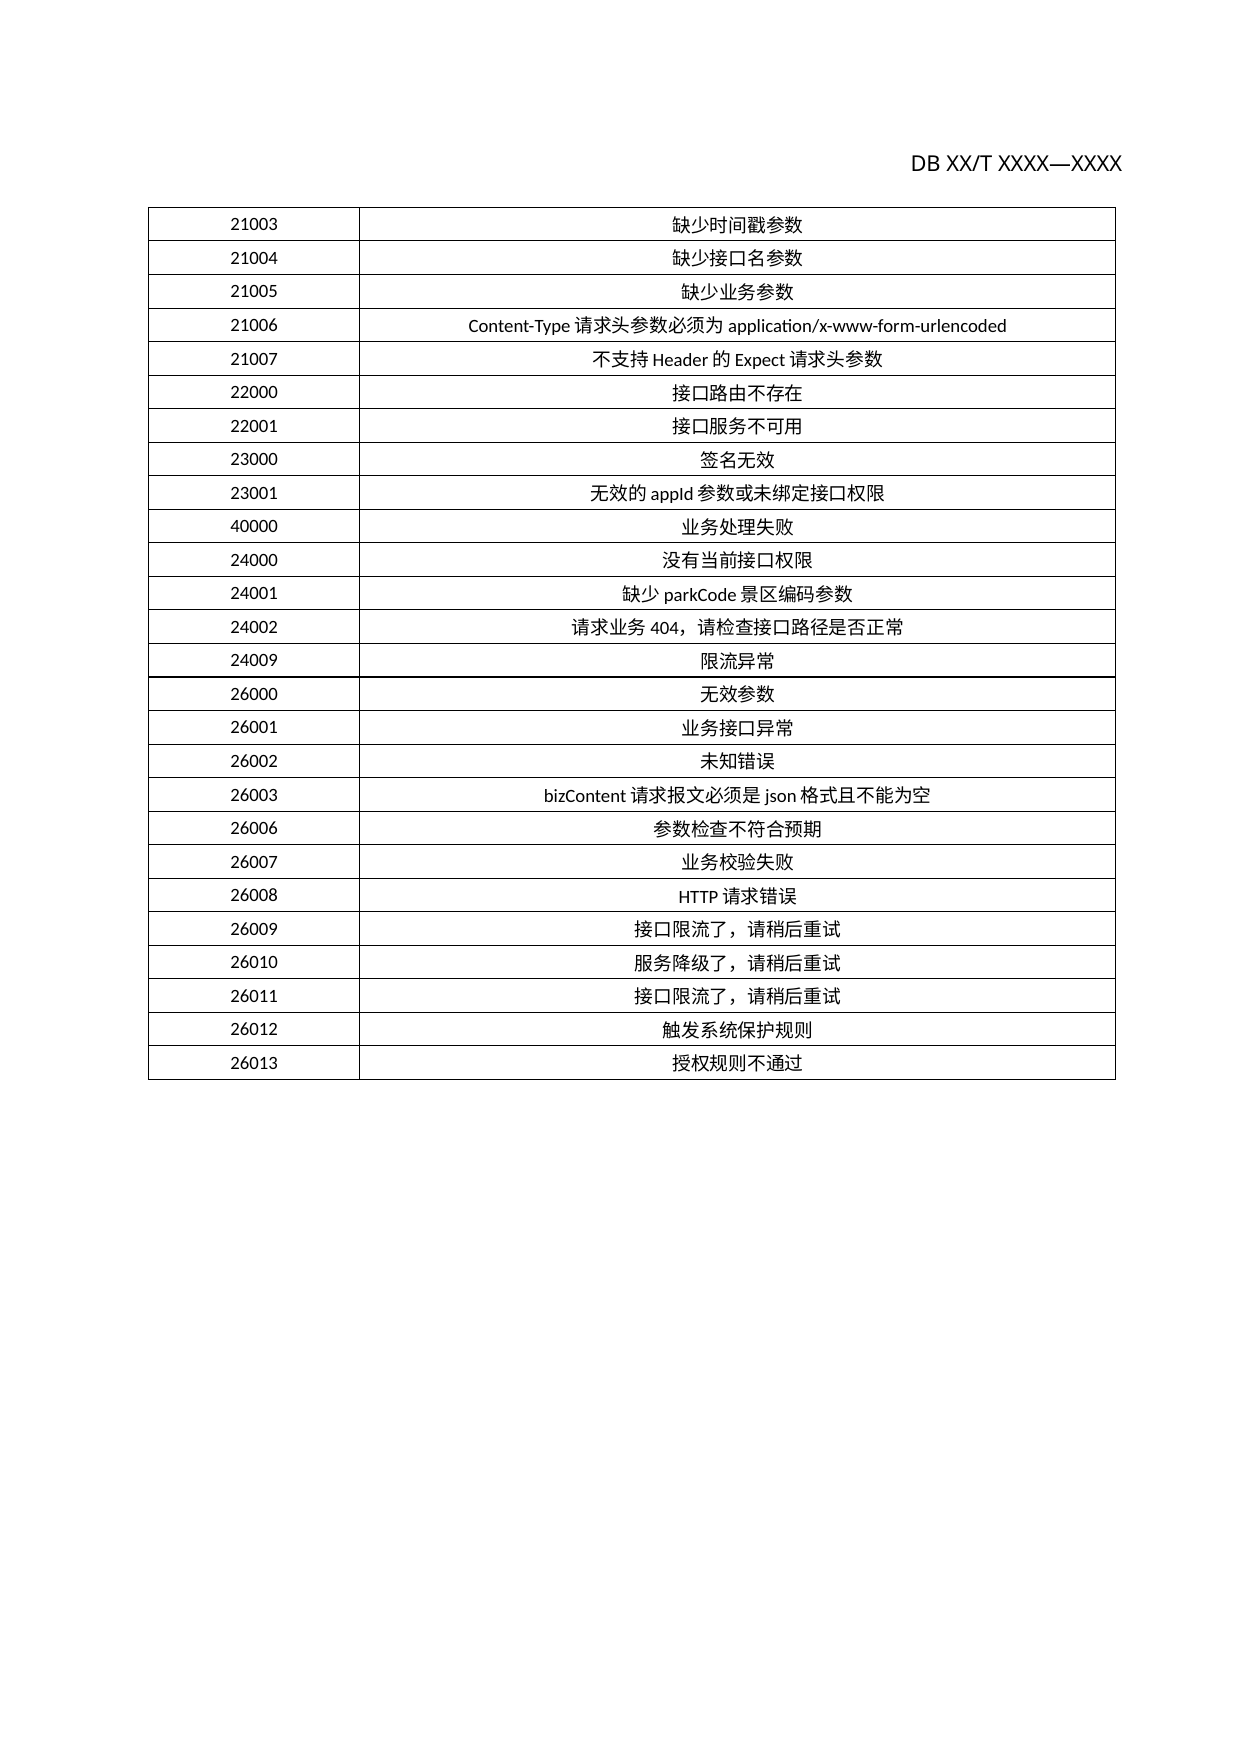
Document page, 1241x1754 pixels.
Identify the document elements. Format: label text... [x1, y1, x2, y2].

table_cell 业务处理失败 [360, 510, 1115, 542]
table_cell 22001 [149, 409, 359, 442]
table_cell 26009 [149, 912, 359, 945]
table_cell 业务校验失败 [360, 845, 1115, 878]
table_cell 接口路由不存在 [360, 376, 1115, 408]
table_cell 24009 [149, 644, 359, 676]
table_cell 无效的appId参数或未绑定接口权限 [360, 476, 1115, 509]
table_cell 26012 [149, 1013, 359, 1045]
table_cell 缺少接口名参数 [360, 241, 1115, 274]
table_cell 21005 [149, 275, 359, 307]
table_cell 缺少parkCode景区编码参数 [360, 577, 1115, 609]
table_cell 24001 [149, 577, 359, 609]
table_cell 22000 [149, 376, 359, 408]
table_cell 接口限流了，请稍后重试 [360, 979, 1115, 1012]
table_cell 接口限流了，请稍后重试 [360, 912, 1115, 945]
table_cell 24002 [149, 610, 359, 643]
table_cell Content-Type请求头参数必须为application/x-www-form-urlencoded [360, 309, 1115, 341]
table_cell 26011 [149, 979, 359, 1012]
table_cell 26001 [149, 711, 359, 743]
table_cell 不支持Header的Expect请求头参数 [360, 342, 1115, 374]
table_cell 服务降级了，请稍后重试 [360, 946, 1115, 978]
table_cell 未知错误 [360, 745, 1115, 777]
table_cell 26013 [149, 1046, 359, 1079]
table_cell 21007 [149, 342, 359, 374]
table_cell 签名无效 [360, 443, 1115, 475]
table_cell 21004 [149, 241, 359, 274]
table_cell 23001 [149, 476, 359, 509]
table_cell HTTP请求错误 [360, 879, 1115, 911]
table_cell 21003 [149, 208, 359, 240]
table_cell 21006 [149, 309, 359, 341]
table_cell 23000 [149, 443, 359, 475]
table_cell 业务接口异常 [360, 711, 1115, 743]
table_cell 26008 [149, 879, 359, 911]
table_cell bizContent请求报文必须是json格式且不能为空 [360, 778, 1115, 811]
table_cell 缺少业务参数 [360, 275, 1115, 307]
table_cell 请求业务404，请检查接口路径是否正常 [360, 610, 1115, 643]
table_cell 26003 [149, 778, 359, 811]
table_cell 26002 [149, 745, 359, 777]
table_cell 26006 [149, 812, 359, 844]
table_cell 触发系统保护规则 [360, 1013, 1115, 1045]
table_cell 26010 [149, 946, 359, 978]
table_cell 限流异常 [360, 644, 1115, 676]
table_cell 40000 [149, 510, 359, 542]
table_cell 24000 [149, 543, 359, 576]
table_cell 26007 [149, 845, 359, 878]
table_cell 26000 [149, 678, 359, 710]
table_cell 参数检查不符合预期 [360, 812, 1115, 844]
table_cell 没有当前接口权限 [360, 543, 1115, 576]
table_cell 无效参数 [360, 678, 1115, 710]
table_cell 缺少时间戳参数 [360, 208, 1115, 240]
table_cell 接口服务不可用 [360, 409, 1115, 442]
table_cell 授权规则不通过 [360, 1046, 1115, 1079]
